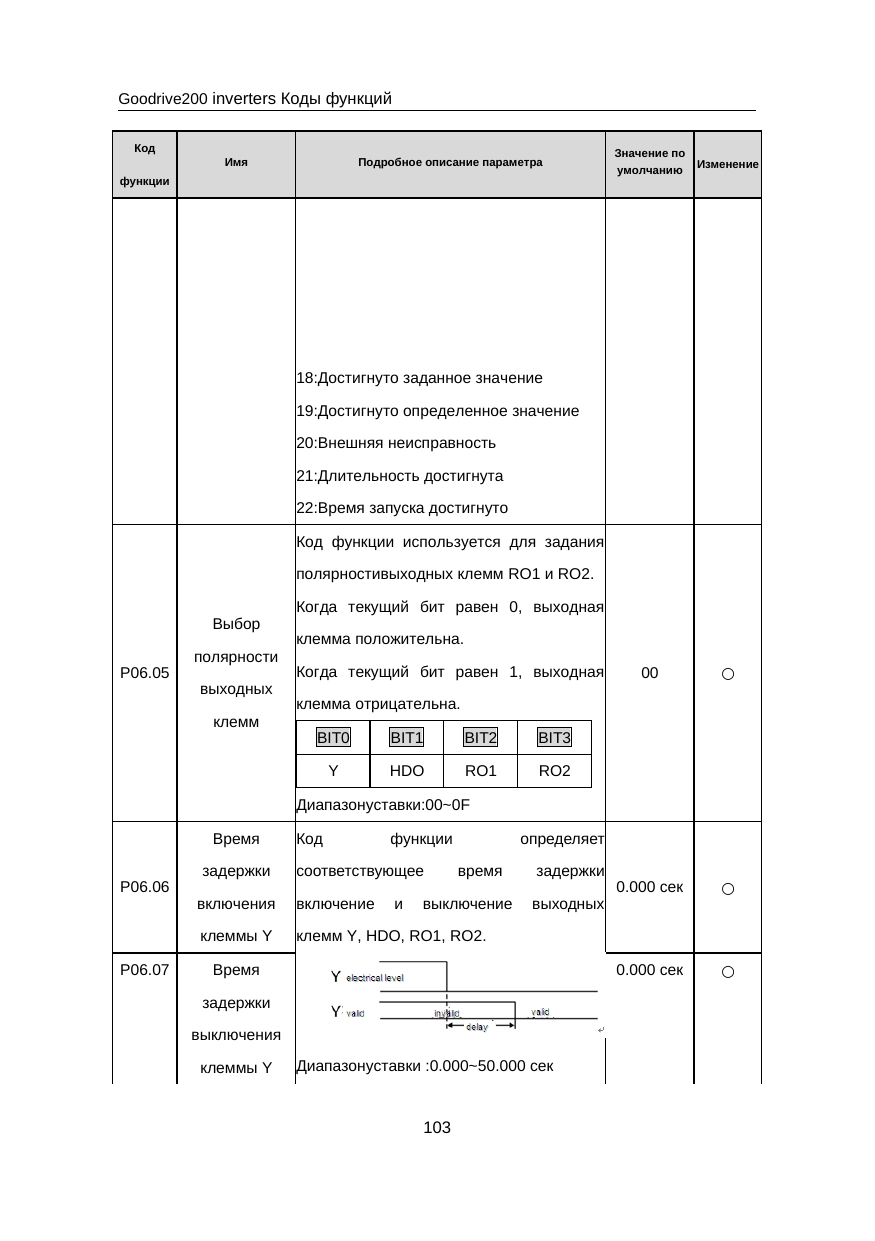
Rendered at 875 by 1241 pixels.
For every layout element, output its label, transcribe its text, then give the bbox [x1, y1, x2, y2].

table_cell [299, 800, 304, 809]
table_header Изменение [695, 132, 761, 197]
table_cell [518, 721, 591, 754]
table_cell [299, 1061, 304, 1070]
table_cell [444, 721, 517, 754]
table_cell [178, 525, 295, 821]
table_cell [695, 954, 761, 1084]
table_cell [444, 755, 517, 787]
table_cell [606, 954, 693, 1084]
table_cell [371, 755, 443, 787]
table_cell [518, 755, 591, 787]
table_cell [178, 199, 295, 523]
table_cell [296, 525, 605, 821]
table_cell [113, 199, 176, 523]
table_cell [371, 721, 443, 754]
table_header Имя [178, 132, 295, 197]
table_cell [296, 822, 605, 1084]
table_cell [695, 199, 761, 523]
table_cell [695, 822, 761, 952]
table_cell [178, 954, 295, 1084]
table_header Код функции [113, 132, 176, 197]
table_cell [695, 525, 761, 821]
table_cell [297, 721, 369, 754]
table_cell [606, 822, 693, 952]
table_header Значение по умолчанию [606, 132, 693, 197]
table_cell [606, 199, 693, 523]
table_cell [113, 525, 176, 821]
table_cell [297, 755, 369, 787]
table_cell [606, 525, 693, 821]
table_header Подробное описание параметра [296, 132, 605, 197]
picture [327, 952, 606, 1038]
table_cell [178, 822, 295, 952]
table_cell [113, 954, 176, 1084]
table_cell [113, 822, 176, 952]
